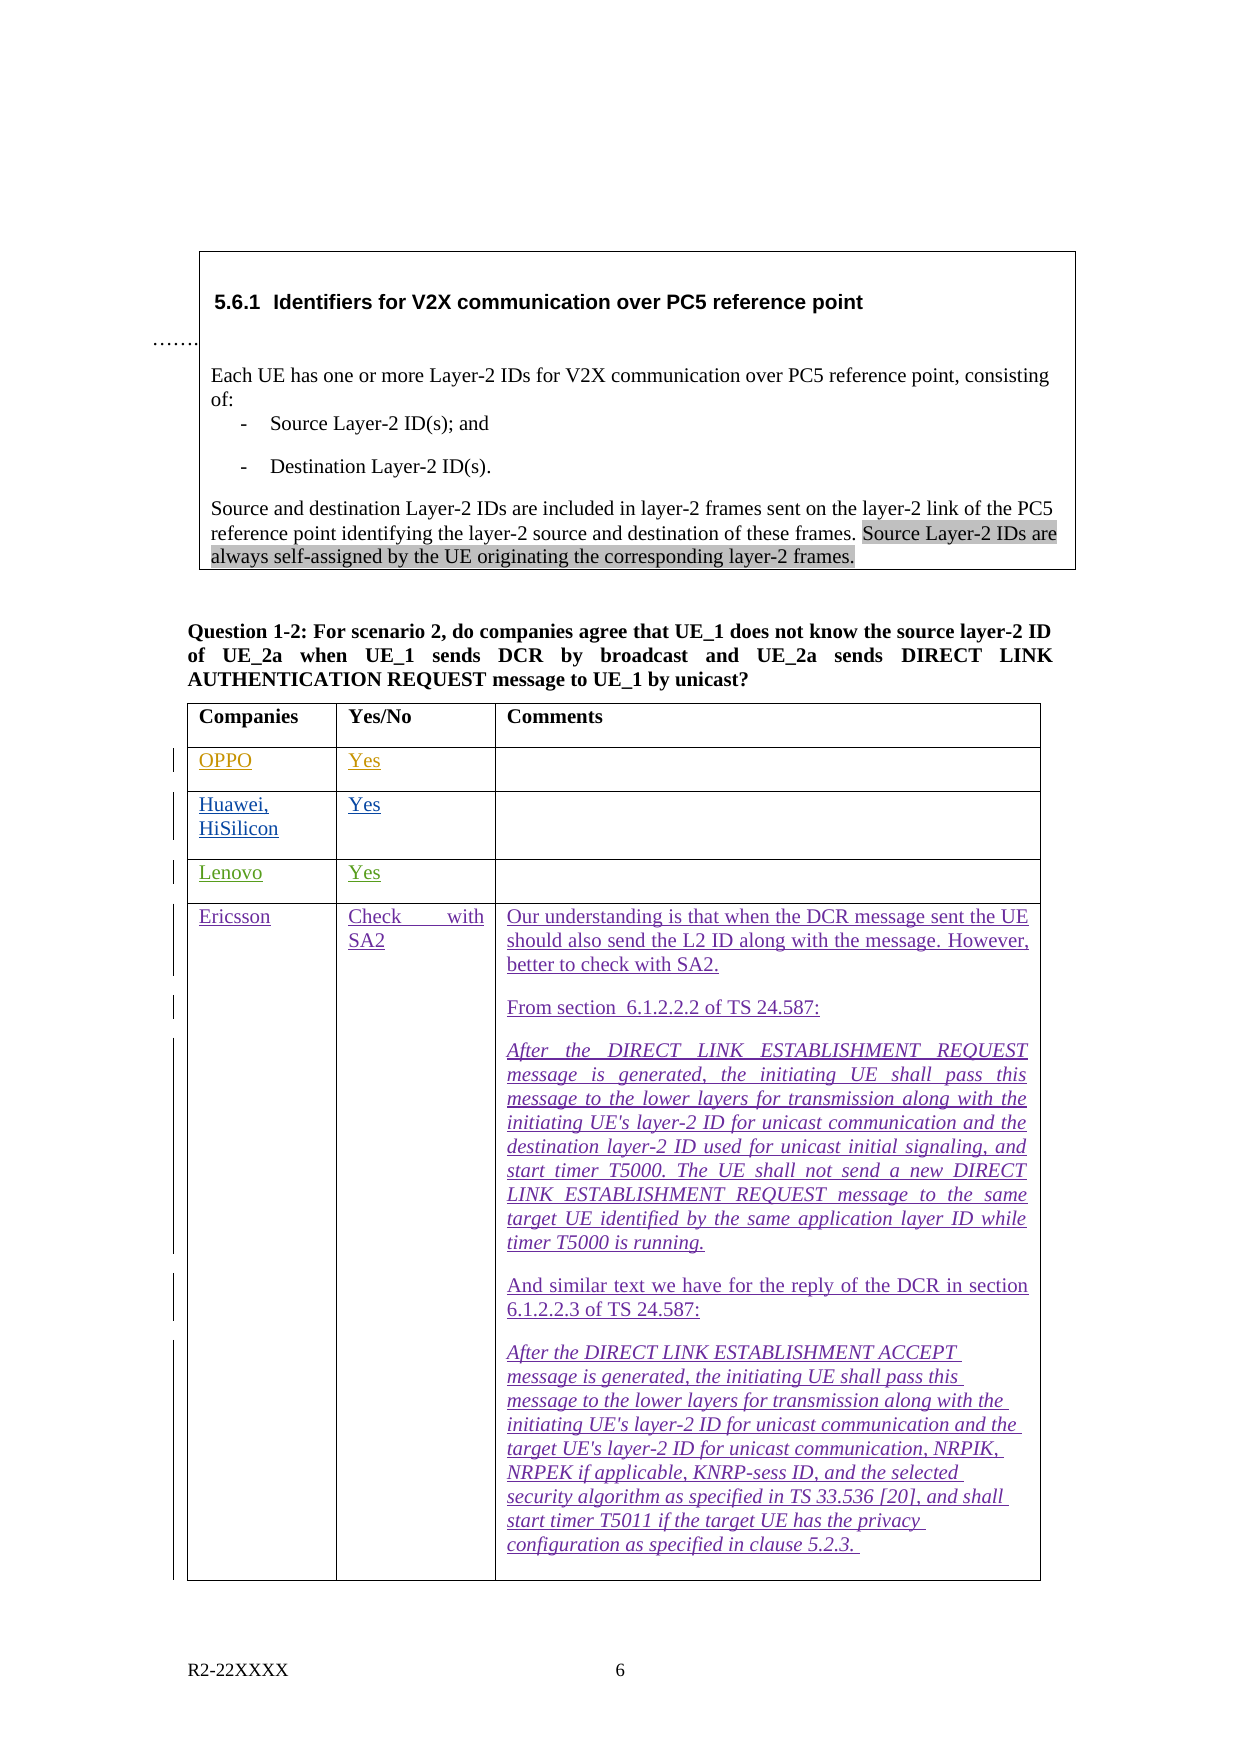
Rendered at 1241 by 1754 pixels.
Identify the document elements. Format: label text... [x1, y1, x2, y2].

table_cell [496, 748, 1040, 791]
table_cell [188, 904, 336, 1580]
table_cell [337, 904, 495, 1580]
table_header Yes/No [337, 704, 495, 747]
table_header Comments [496, 704, 1040, 747]
table_cell [496, 904, 1040, 1580]
table_header Companies [188, 704, 336, 747]
table_cell [496, 792, 1040, 859]
table_cell [188, 860, 336, 903]
table_cell [337, 792, 495, 859]
table_cell [188, 748, 336, 791]
text Question 1-2: For scenario 2, do companies agree that UE_1 does not know the source layer-2 ID of UE_2a when UE_1 sends DCR by broadcast and UE_2a sends DIRECT LINK AUTHENTICATION REQUEST message to UE_1 by unicast? [187, 619, 1053, 691]
table_cell [337, 860, 495, 903]
table_cell [337, 748, 495, 791]
table_cell [188, 792, 336, 859]
table_header 5.6.1 Identifiers for V2X communication over PC5 reference point ……. Each UE has one or more Layer-2 IDs for V2X communication over PC5 reference point, consisting of: - Source Layer-2 ID(s); and - Destination Layer-2 ID(s). Source and destination Layer-2 IDs are included in layer-2 frames sent on the layer-2 link of the PC5 reference point identifying the layer-2 source and destination of these frames. Source Layer-2 IDs are always self-assigned by the UE originating the corresponding layer-2 frames. [200, 252, 1075, 568]
table_cell [496, 860, 1040, 903]
